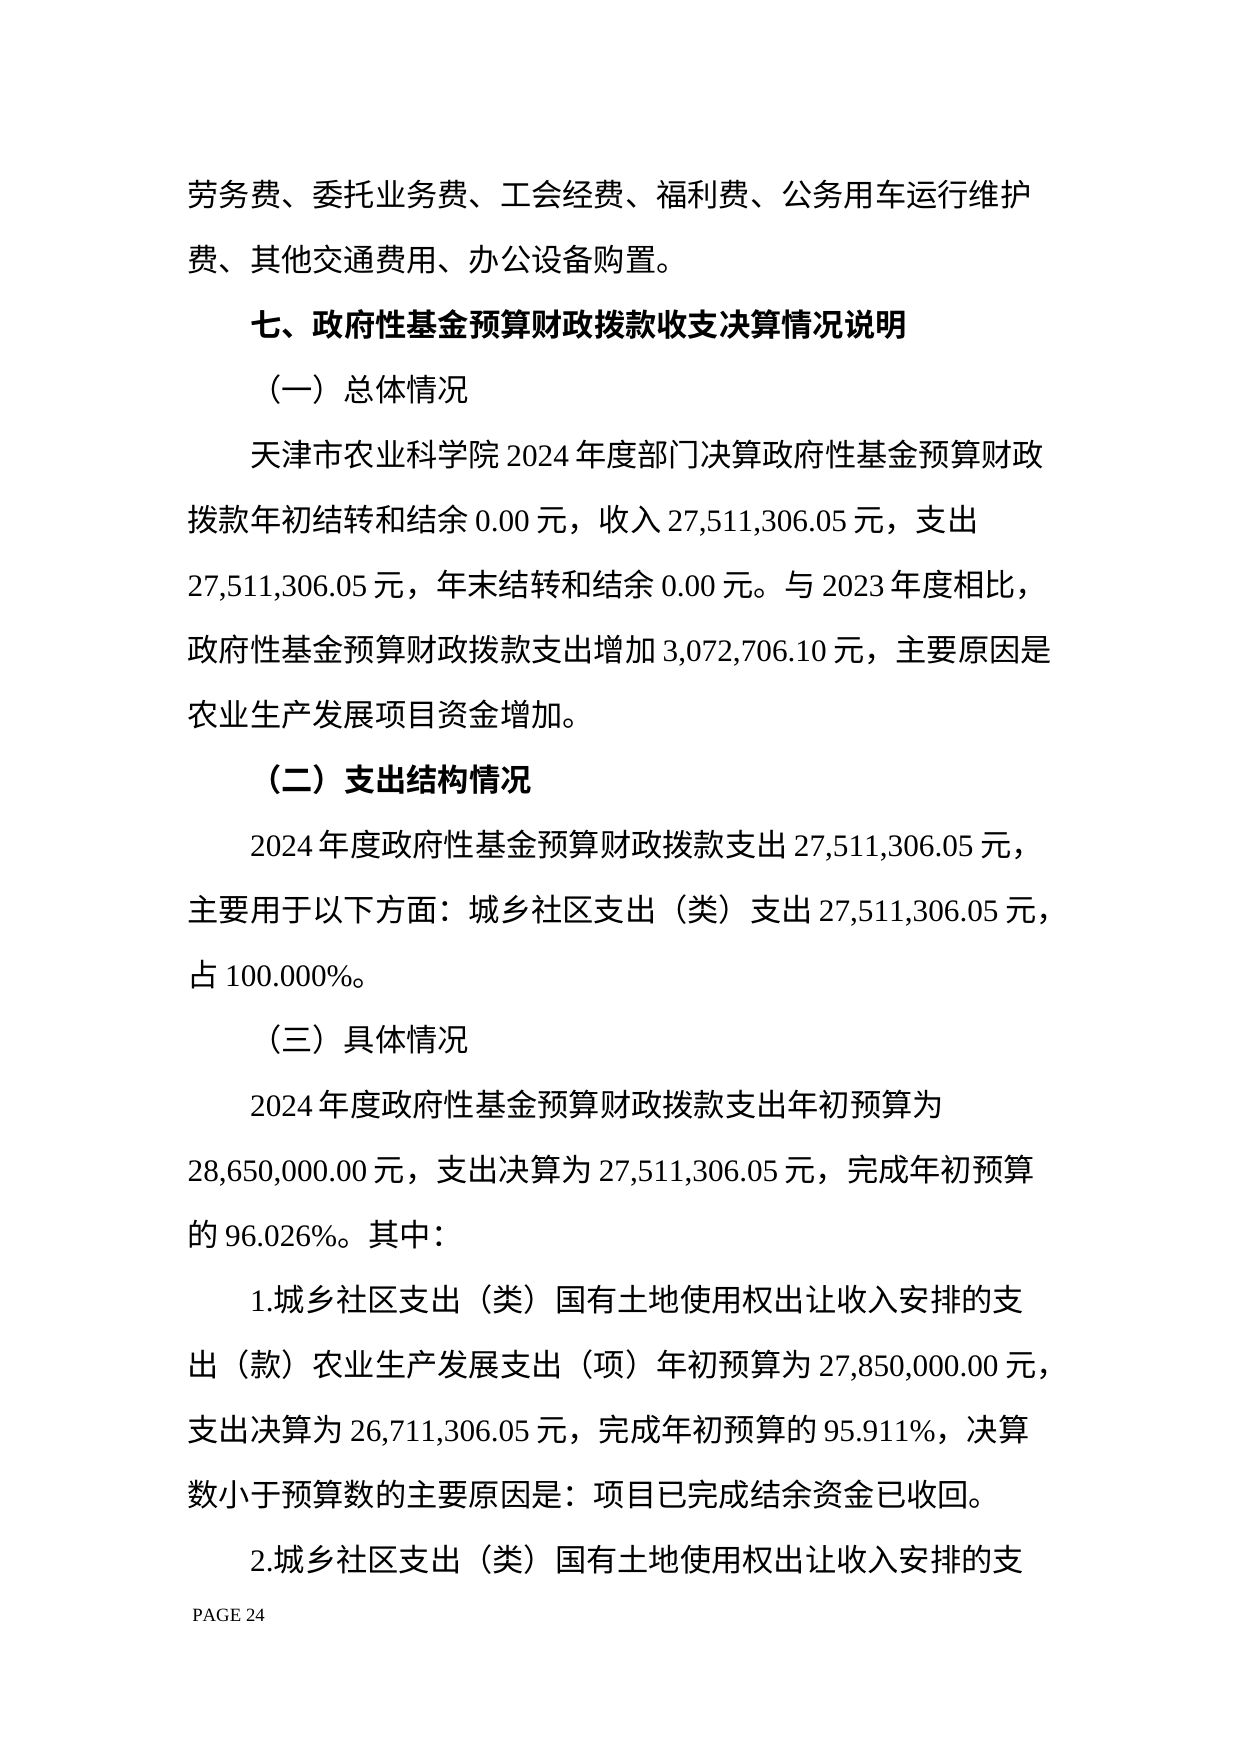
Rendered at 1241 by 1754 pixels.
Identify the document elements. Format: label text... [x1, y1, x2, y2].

text （二）支出结构情况 [187, 745, 1053, 810]
text 2024年度政府性基金预算财政拨款支出年初预算为28,650,000.00元，支出决算为27,511,306.05元，完成年初预算的96.026%。其中： [187, 1070, 1053, 1265]
text （一）总体情况 [187, 355, 1053, 420]
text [187, 160, 1053, 290]
text 2024年度政府性基金预算财政拨款支出27,511,306.05元，主要用于以下方面：城乡社区支出（类）支出27,511,306.05元，占100.000%。 [187, 810, 1053, 1005]
text （三）具体情况 [187, 1005, 1053, 1070]
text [187, 1525, 1053, 1590]
subtitle 七、政府性基金预算财政拨款收支决算情况说明 [187, 290, 1053, 355]
text 天津市农业科学院2024年度部门决算政府性基金预算财政拨款年初结转和结余0.00元，收入27,511,306.05元，支出27,511,306.05元，年末结转和结余0.00元。与2023年度相比，政府性基金预算财政拨款支出增加3,072,706.10元，主要原因是农业生产发展项目资金增加。 [187, 420, 1053, 745]
text 1.城乡社区支出（类）国有土地使用权出让收入安排的支出（款）农业生产发展支出（项）年初预算为27,850,000.00元，支出决算为26,711,306.05元，完成年初预算的95.911%，决算数小于预算数的主要原因是：项目已完成结余资金已收回。 [187, 1265, 1053, 1525]
